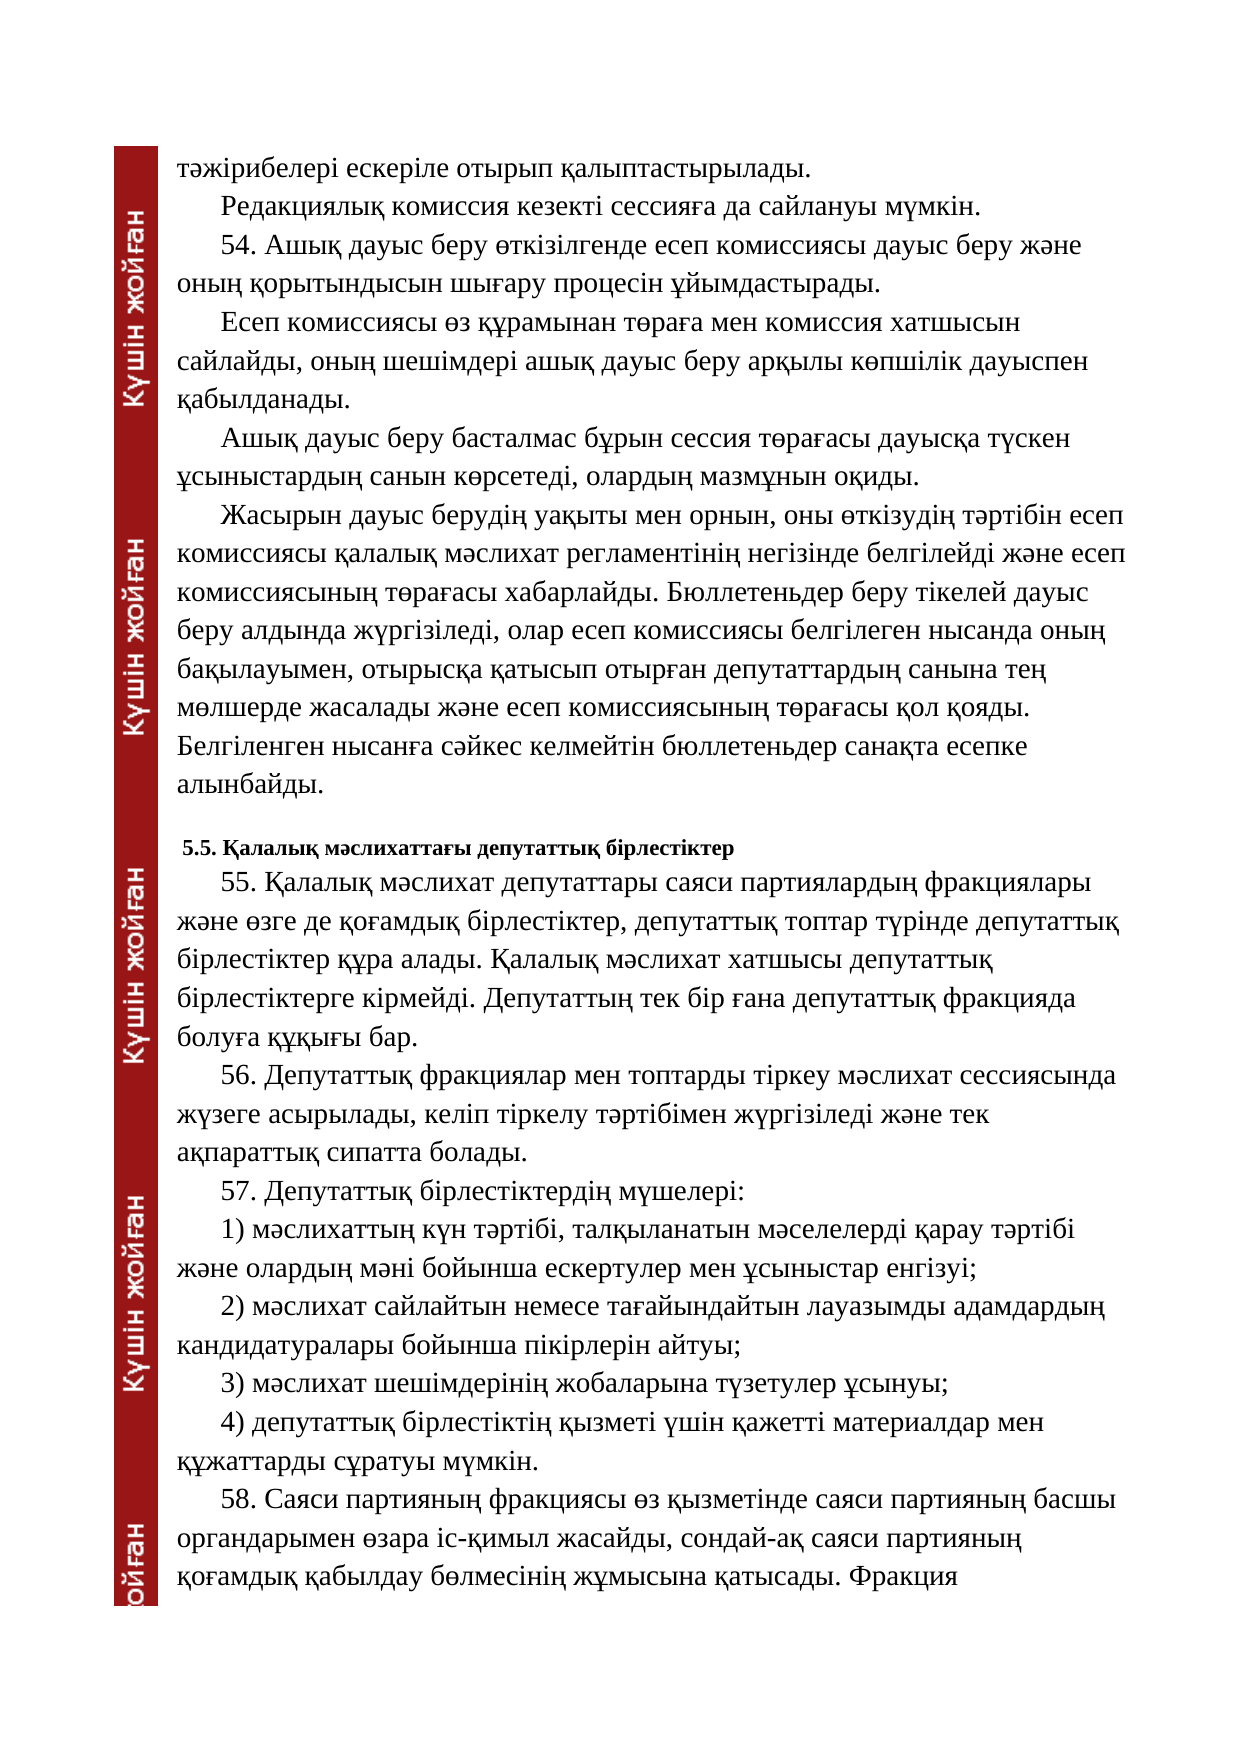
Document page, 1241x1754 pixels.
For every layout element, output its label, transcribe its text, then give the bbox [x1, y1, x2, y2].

picture [114, 830, 158, 834]
picture [114, 1592, 158, 1606]
text 5.5. Қалалық мәслихаттағы депутаттық бірлестіктер [112, 834, 1128, 861]
picture [114, 146, 158, 150]
